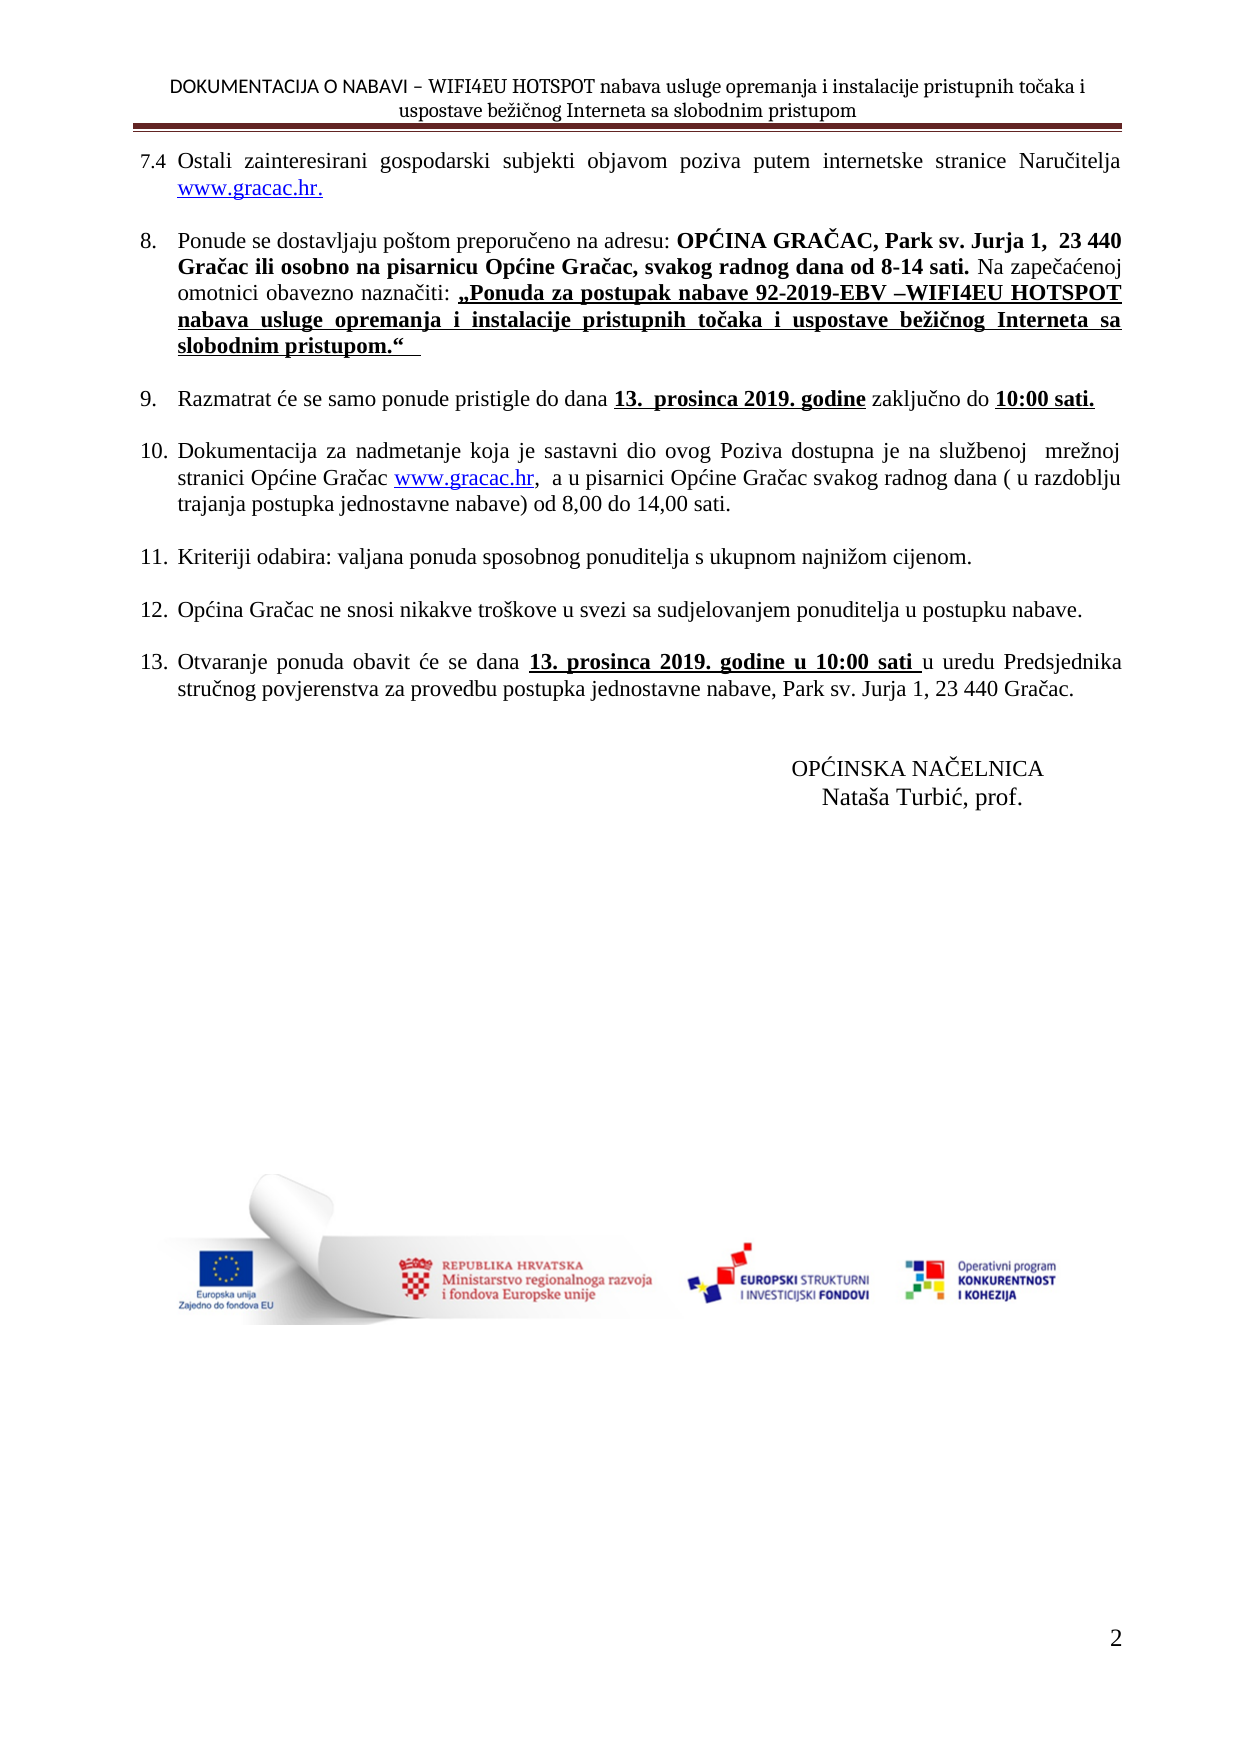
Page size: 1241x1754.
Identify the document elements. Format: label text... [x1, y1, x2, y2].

list Kriteriji odabira: valjana ponuda sposobnog ponuditelja s ukupnom najnižom cijenom. [140, 543, 1122, 569]
list Dokumentacija za nadmetanje koja je sastavni dio ovog Poziva dostupna je na službenoj mrežnoj stranici Općine Gračac www.gracac.hr, a u pisarnici Općine Gračac svakog radnog dana ( u razdoblju trajanja postupka jednostavne nabave) od 8,00 do 14,00 sati. [140, 437, 1122, 517]
list OPĆINSKA NAČELNICA [428, 727, 1122, 782]
picture [155, 1174, 1100, 1325]
list Ostali zainteresirani gospodarski subjekti objavom poziva putem internetske stranice Naručitelja www.gracac.hr. [140, 148, 1122, 200]
list Ponude se dostavljaju poštom preporučeno na adresu: OPĆINA GRAČAC, Park sv. Jurja 1, 23 440 Gračac ili osobno na pisarnicu Općine Gračac, svakog radnog dana od 8-14 sati. Na zapečaćenoj omotnici obavezno naznačiti: „Ponuda za postupak nabave 92-2019-EBV –WIFI4EU HOTSPOT nabava usluge opremanja i instalacije pristupnih točaka i uspostave bežičnog Interneta sa slobodnim pristupom.“ [140, 227, 1122, 358]
list Otvaranje ponuda obavit će se dana 13. prosinca 2019. godine u 10:00 sati u uredu Predsjednika stručnog povjerenstva za provedbu postupka jednostavne nabave, Park sv. Jurja 1, 23 440 Gračac. [140, 648, 1122, 701]
list Razmatrat će se samo ponude pristigle do dana 13. prosinca 2019. godine zaključno do 10:00 sati. [140, 385, 1122, 411]
text Nataša Turbić, prof. [723, 782, 1122, 811]
list Općina Gračac ne snosi nikakve troškove u svezi sa sudjelovanjem ponuditelja u postupku nabave. [140, 596, 1122, 622]
